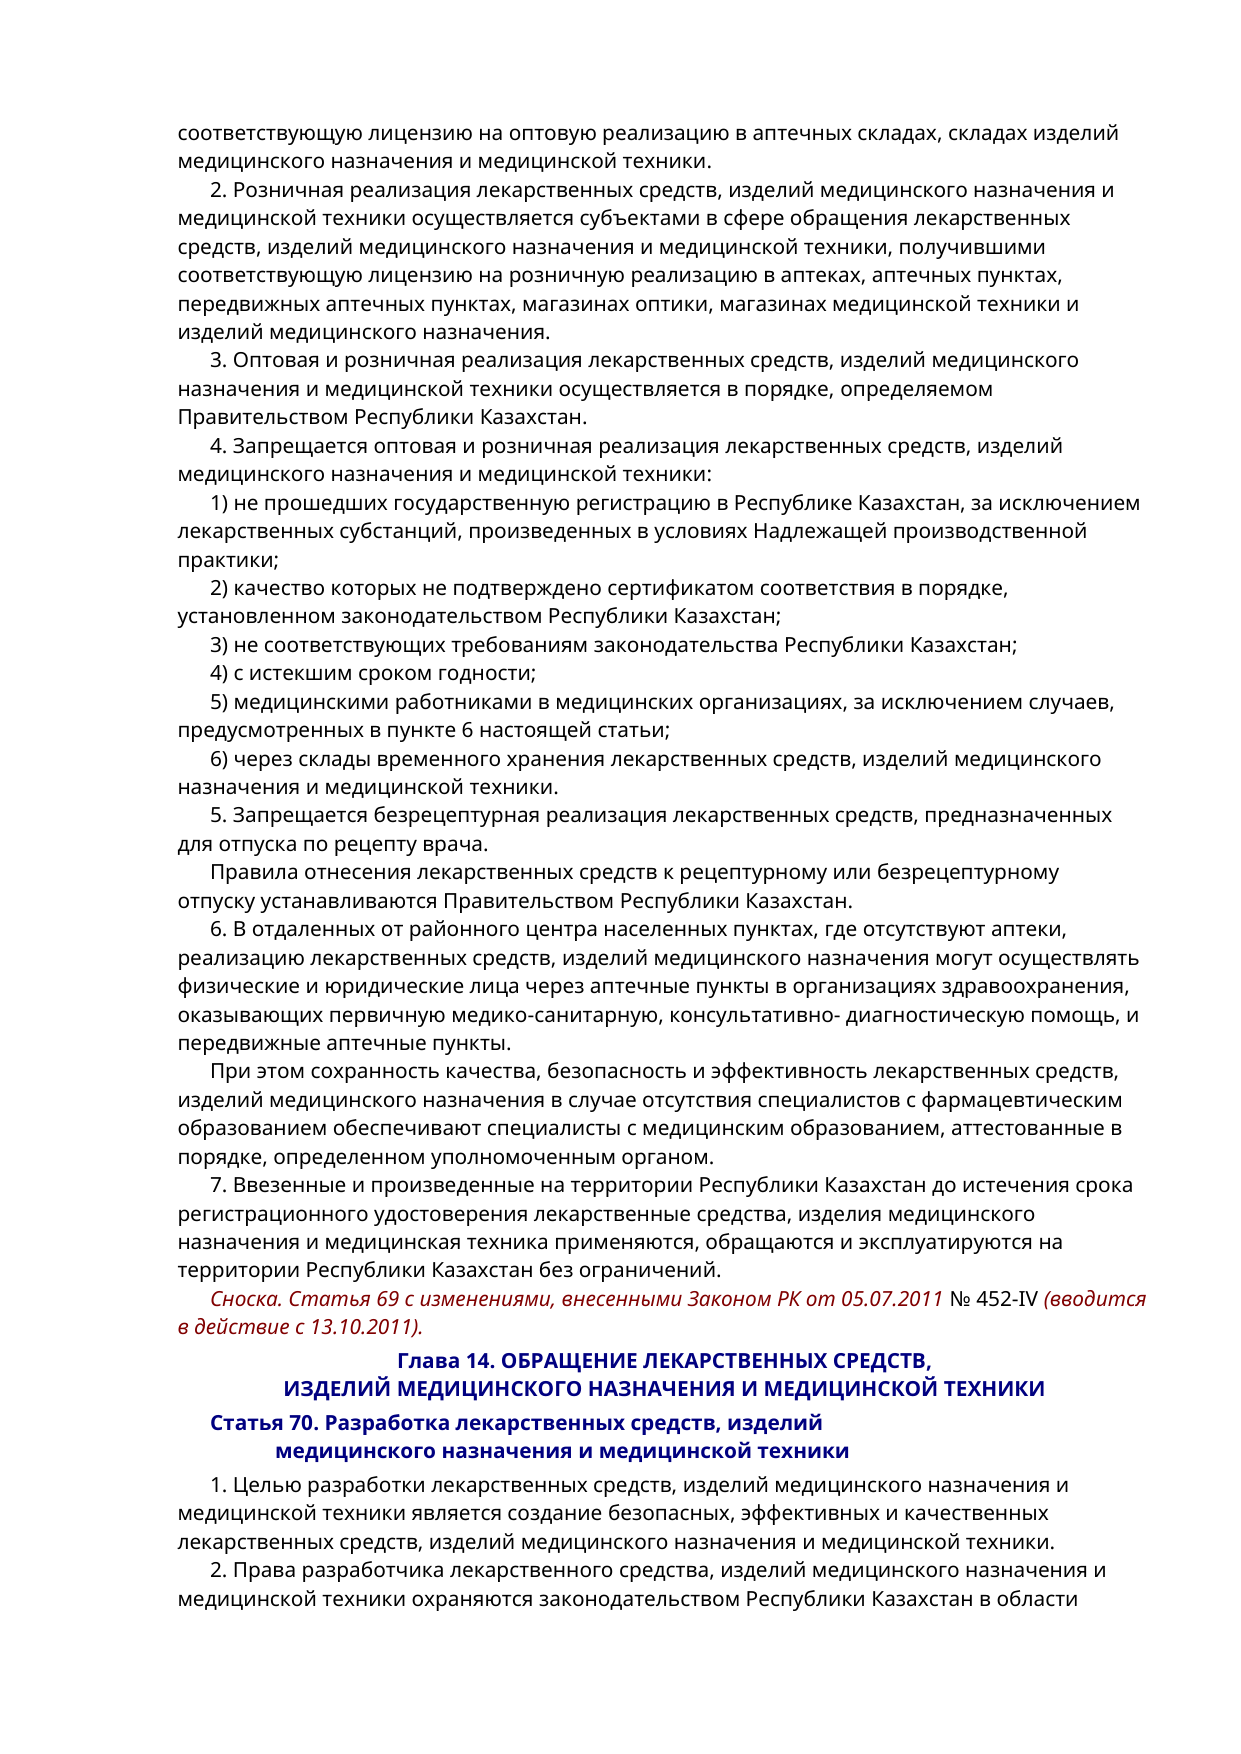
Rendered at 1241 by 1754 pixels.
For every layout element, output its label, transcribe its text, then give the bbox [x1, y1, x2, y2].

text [177, 118, 1152, 1341]
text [177, 1470, 1152, 1612]
text Глава 14. ОБРАЩЕНИЕ ЛЕКАРСТВЕННЫХ СРЕДСТВ, ИЗДЕЛИЙ МЕДИЦИНСКОГО НАЗНАЧЕНИЯ И МЕДИЦИНСКОЙ ТЕХНИКИ [177, 1346, 1152, 1403]
text Статья 70. Разработка лекарственных средств, изделий медицинского назначения и медицинской техники [177, 1408, 1152, 1465]
